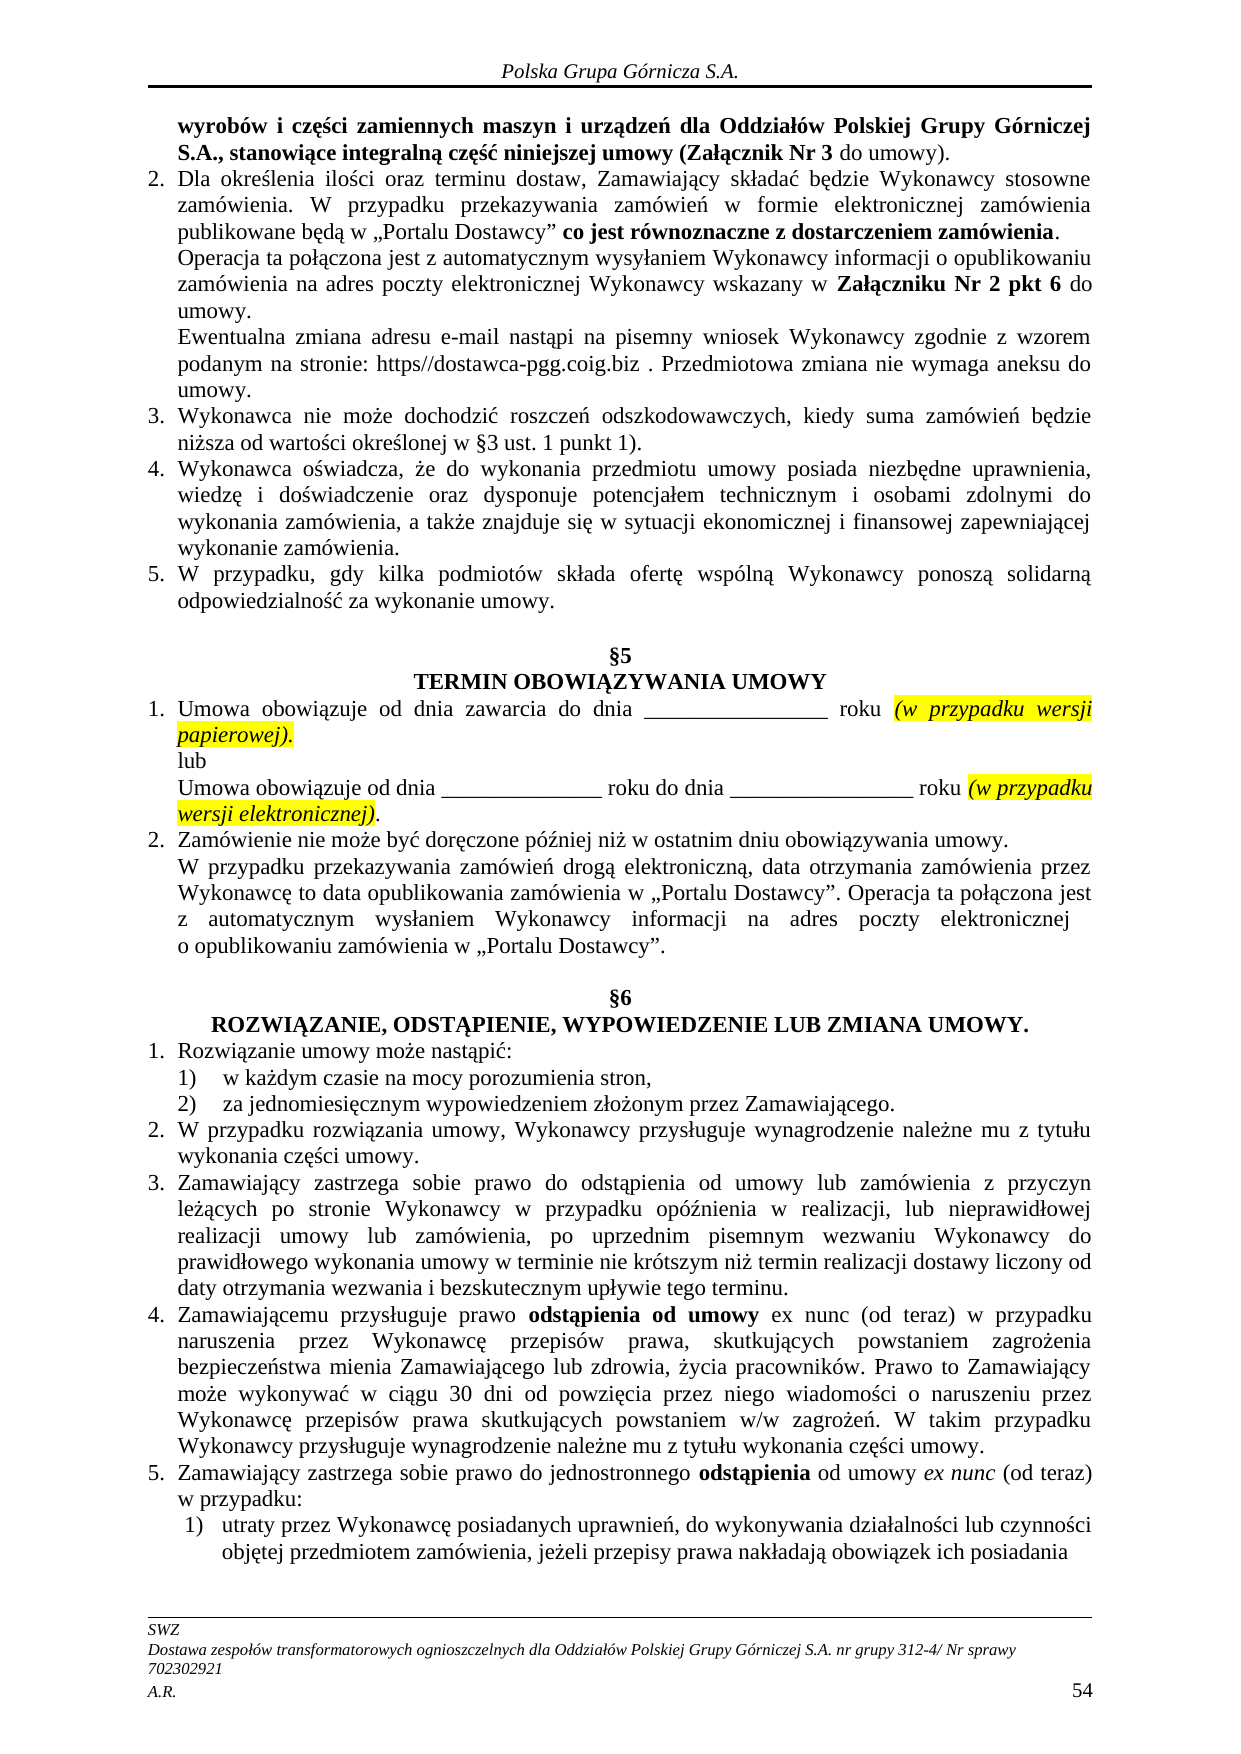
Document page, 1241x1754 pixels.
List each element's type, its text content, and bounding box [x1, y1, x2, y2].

list W przypadku rozwiązania umowy, Wykonawcy przysługuje wynagrodzenie należne mu z tytułu wykonania części umowy. [148, 1116, 1092, 1169]
list za jednomiesięcznym wypowiedzeniem złożonym przez Zamawiającego. [177, 1090, 1092, 1116]
text §6 [148, 984, 1092, 1011]
list Wykonawca nie może dochodzić roszczeń odszkodowawczych, kiedy suma zamówień będzie niższa od wartości określonej w §3 ust. 1 punkt 1). [148, 402, 1092, 455]
list Umowa obowiązuje od dnia zawarcia do dnia ________________ roku (w przypadku wersji papierowej). [148, 694, 1092, 747]
list Zamówienie nie może być doręczone później niż w ostatnim dniu obowiązywania umowy. [148, 826, 1092, 853]
text ROZWIĄZANIE, ODSTĄPIENIE, WYPOWIEDZENIE LUB ZMIANA UMOWY. [148, 1011, 1092, 1037]
list W przypadku, gdy kilka podmiotów składa ofertę wspólną Wykonawcy ponoszą solidarną odpowiedzialność za wykonanie umowy. [148, 560, 1092, 613]
text TERMIN OBOWIĄZYWANIA UMOWY [148, 668, 1092, 694]
list w każdym czasie na mocy porozumienia stron, [177, 1063, 1092, 1090]
list utraty przez Wykonawcę posiadanych uprawnień, do wykonywania działalności lub czynności objętej przedmiotem zamówienia, jeżeli przepisy prawa nakładają obowiązek ich posiadania [184, 1512, 1092, 1564]
list Zamawiającemu przysługuje prawo odstąpienia od umowy ex nunc (od teraz) w przypadku naruszenia przez Wykonawcę przepisów prawa, skutkujących powstaniem zagrożenia bezpieczeństwa mienia Zamawiającego lub zdrowia, życia pracowników. Prawo to Zamawiający może wykonywać w ciągu 30 dni od powzięcia przez niego wiadomości o naruszeniu przez Wykonawcę przepisów prawa skutkujących powstaniem w/w zagrożeń. W takim przypadku Wykonawcy przysługuje wynagrodzenie należne mu z tytułu wykonania części umowy. [148, 1301, 1092, 1459]
text W przypadku przekazywania zamówień drogą elektroniczną, data otrzymania zamówienia przez Wykonawcę to data opublikowania zamówienia w „Portalu Dostawcy”. Operacja ta połączona jest z automatycznym wysłaniem Wykonawcy informacji na adres poczty elektronicznej o opublikowaniu zamówienia w „Portalu Dostawcy”. [177, 853, 1092, 958]
text Operacja ta połączona jest z automatycznym wysyłaniem Wykonawcy informacji o opublikowaniu zamówienia na adres poczty elektronicznej Wykonawcy wskazany w Załączniku Nr 2 pkt 6 do umowy. [148, 244, 1092, 323]
text lub [177, 747, 1092, 774]
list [148, 112, 1092, 165]
text §5 [148, 642, 1092, 668]
text Umowa obowiązuje od dnia ______________ roku do dnia ________________ roku (w przypadku wersji elektronicznej). [177, 774, 1092, 826]
list Zamawiający zastrzega sobie prawo do jednostronnego odstąpienia od umowy ex nunc (od teraz) w przypadku: [148, 1459, 1092, 1512]
list Zamawiający zastrzega sobie prawo do odstąpienia od umowy lub zamówienia z przyczyn leżących po stronie Wykonawcy w przypadku opóźnienia w realizacji, lub nieprawidłowej realizacji umowy lub zamówienia, po uprzednim pisemnym wezwaniu Wykonawcy do prawidłowego wykonania umowy w terminie nie krótszym niż termin realizacji dostawy liczony od daty otrzymania wezwania i bezskutecznym upływie tego terminu. [148, 1169, 1092, 1301]
list Rozwiązanie umowy może nastąpić: [148, 1037, 1092, 1063]
text Ewentualna zmiana adresu e-mail nastąpi na pisemny wniosek Wykonawcy zgodnie z wzorem podanym na stronie: https//dostawca-pgg.coig.biz . Przedmiotowa zmiana nie wymaga aneksu do umowy. [148, 323, 1092, 402]
list Wykonawca oświadcza, że do wykonania przedmiotu umowy posiada niezbędne uprawnienia, wiedzę i doświadczenie oraz dysponuje potencjałem technicznym i osobami zdolnymi do wykonania zamówienia, a także znajduje się w sytuacji ekonomicznej i finansowej zapewniającej wykonanie zamówienia. [148, 455, 1092, 560]
list Dla określenia ilości oraz terminu dostaw, Zamawiający składać będzie Wykonawcy stosowne zamówienia. W przypadku przekazywania zamówień w formie elektronicznej zamówienia publikowane będą w „Portalu Dostawcy” co jest równoznaczne z dostarczeniem zamówienia. [148, 165, 1092, 244]
